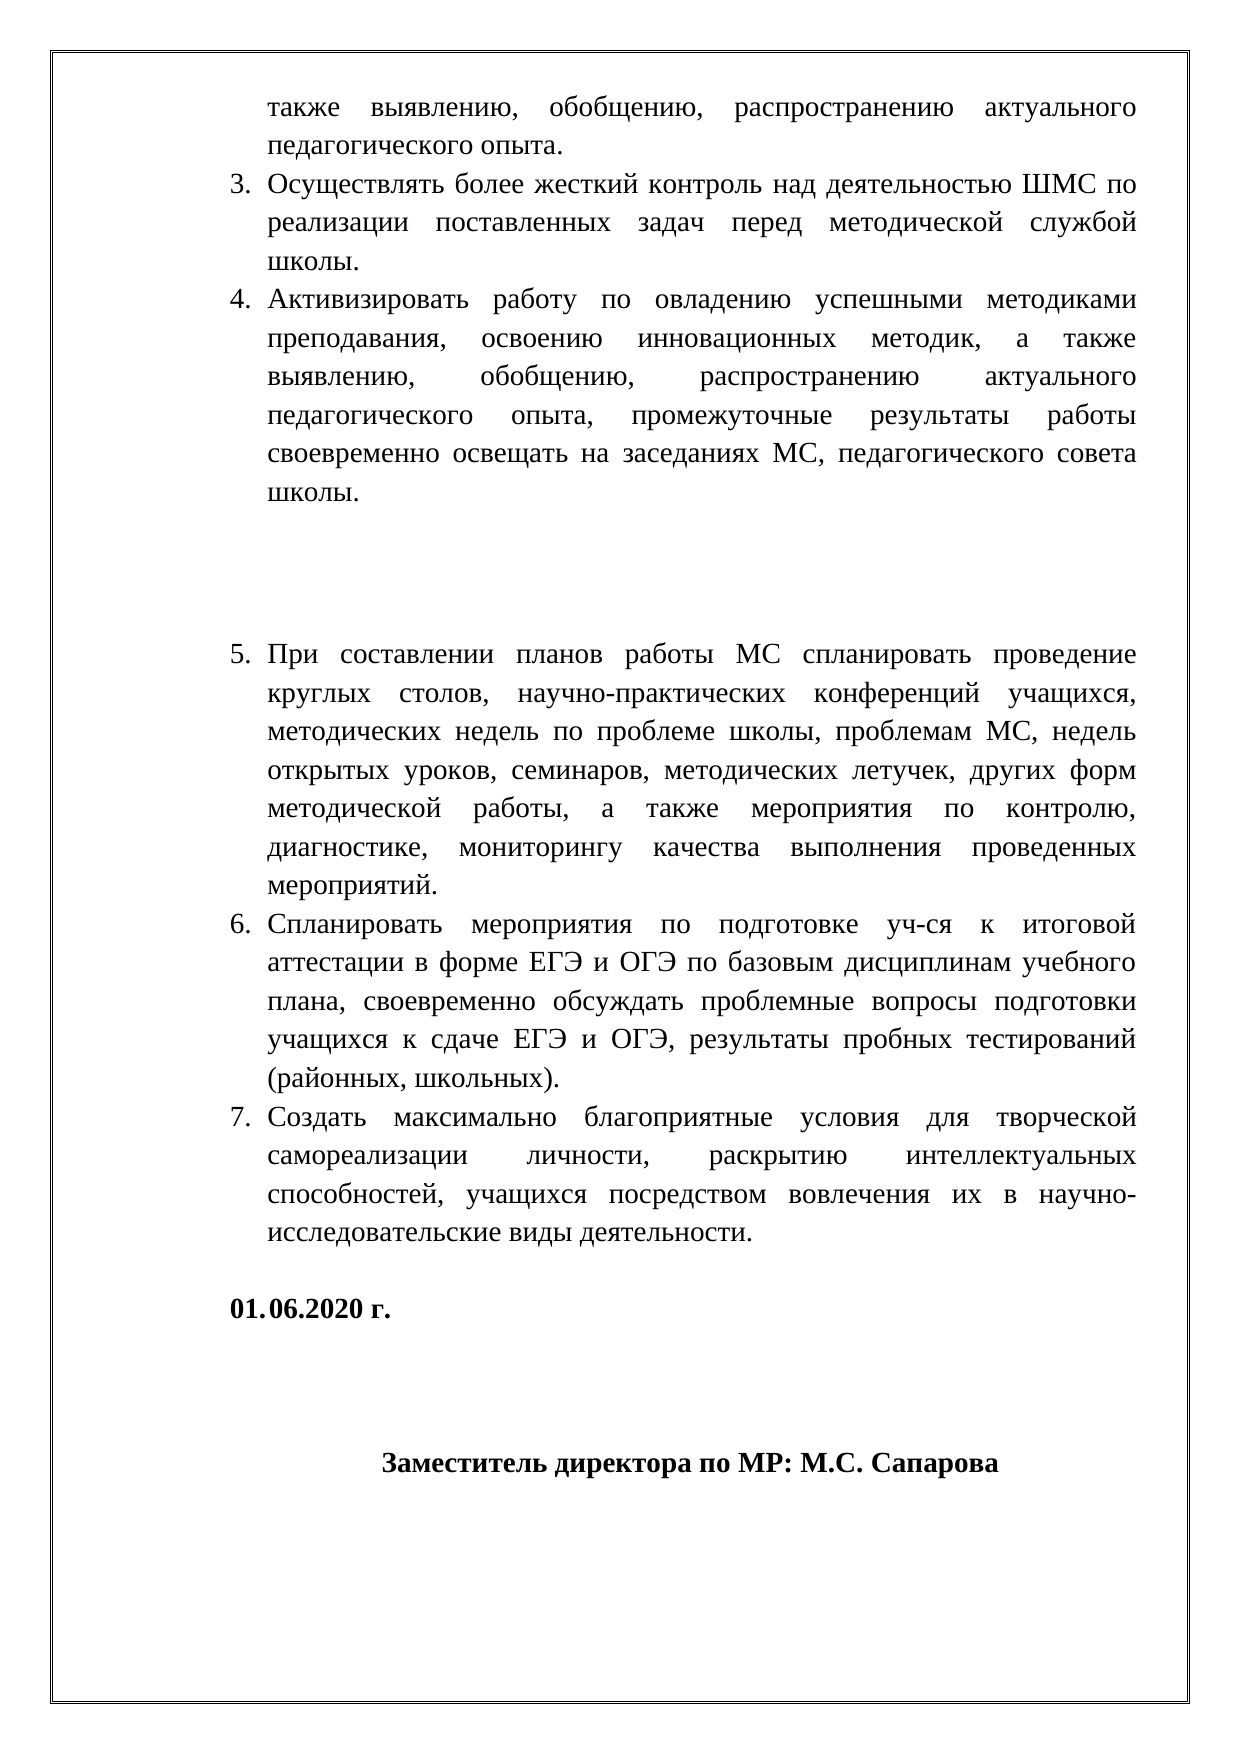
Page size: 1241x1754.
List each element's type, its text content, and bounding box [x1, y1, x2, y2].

list 06.2020 г. [229, 1291, 1137, 1325]
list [229, 89, 1137, 161]
list При составлении планов работы МС спланировать проведение круглых столов, научно-практических конференций учащихся, методических недель по проблеме школы, проблемам МС, недель открытых уроков, семинаров, методических летучек, других форм методической работы, а также мероприятия по контролю, диагностике, мониторингу качества выполнения проведенных мероприятий. [229, 636, 1137, 901]
list Осуществлять более жесткий контроль над деятельностью ШМС по реализации поставленных задач перед методической службой школы. [229, 166, 1137, 276]
text Заместитель директора по МР: М.С. Сапарова [192, 1446, 1137, 1479]
list Спланировать мероприятия по подготовке уч-ся к итоговой аттестации в форме ЕГЭ и ОГЭ по базовым дисциплинам учебного плана, своевременно обсуждать проблемные вопросы подготовки учащихся к сдаче ЕГЭ и ОГЭ, результаты пробных тестирований (районных, школьных). [229, 906, 1137, 1094]
list Создать максимально благоприятные условия для творческой самореализации личности, раскрытию интеллектуальных способностей, учащихся посредством вовлечения их в научно-исследовательские виды деятельности. [229, 1099, 1137, 1248]
list Активизировать работу по овладению успешными методиками преподавания, освоению инновационных методик, а также выявлению, обобщению, распространению актуального педагогического опыта, промежуточные результаты работы своевременно освещать на заседаниях МС, педагогического совета школы. [229, 281, 1137, 508]
